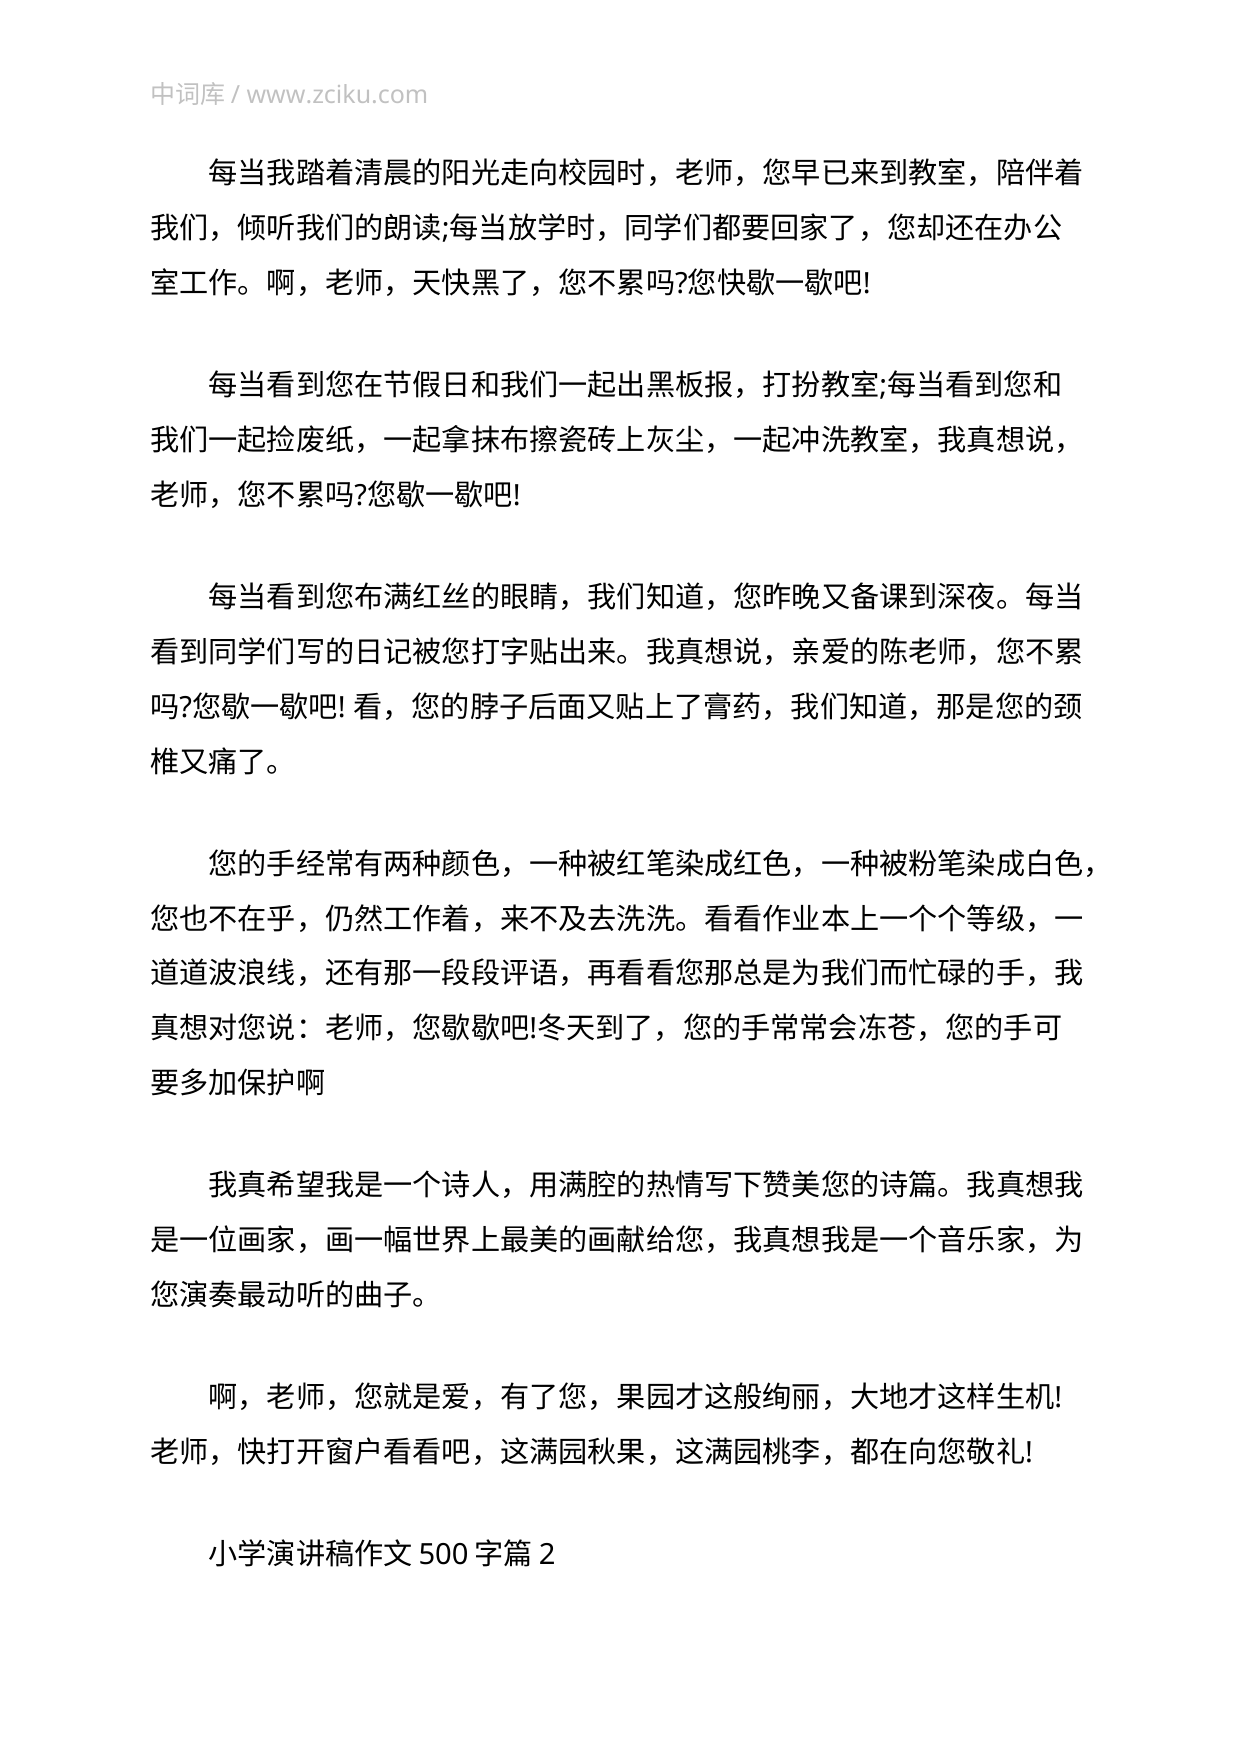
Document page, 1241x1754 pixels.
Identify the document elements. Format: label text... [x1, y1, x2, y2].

text 您的手经常有两种颜色，一种被红笔染成红色，一种被粉笔染成白色，您也不在乎，仍然工作着，来不及去洗洗。看看作业本上一个个等级，一道道波浪线，还有那一段段评语，再看看您那总是为我们而忙碌的手，我真想对您说：老师，您歇歇吧!冬天到了，您的手常常会冻苍，您的手可要多加保护啊 [150, 840, 1090, 1102]
text 啊，老师，您就是爱，有了您，果园才这般绚丽，大地才这样生机!老师，快打开窗户看看吧，这满园秋果，这满园桃李，都在向您敬礼! [150, 1373, 1090, 1471]
text 每当看到您布满红丝的眼睛，我们知道，您昨晚又备课到深夜。每当看到同学们写的日记被您打字贴出来。我真想说，亲爱的陈老师，您不累吗?您歇一歇吧! 看，您的脖子后面又贴上了膏药，我们知道，那是您的颈椎又痛了。 [150, 574, 1090, 781]
text 每当我踏着清晨的阳光走向校园时，老师，您早已来到教室，陪伴着我们，倾听我们的朗读;每当放学时，同学们都要回家了，您却还在办公室工作。啊，老师，天快黑了，您不累吗?您快歇一歇吧! [150, 150, 1090, 302]
text 我真希望我是一个诗人，用满腔的热情写下赞美您的诗篇。我真想我是一位画家，画一幅世界上最美的画献给您，我真想我是一个音乐家，为您演奏最动听的曲子。 [150, 1162, 1090, 1314]
text 每当看到您在节假日和我们一起出黑板报，打扮教室;每当看到您和我们一起捡废纸，一起拿抹布擦瓷砖上灰尘，一起冲洗教室，我真想说，老师，您不累吗?您歇一歇吧! [150, 362, 1090, 514]
text 小学演讲稿作文500字篇2 [150, 1530, 1090, 1573]
